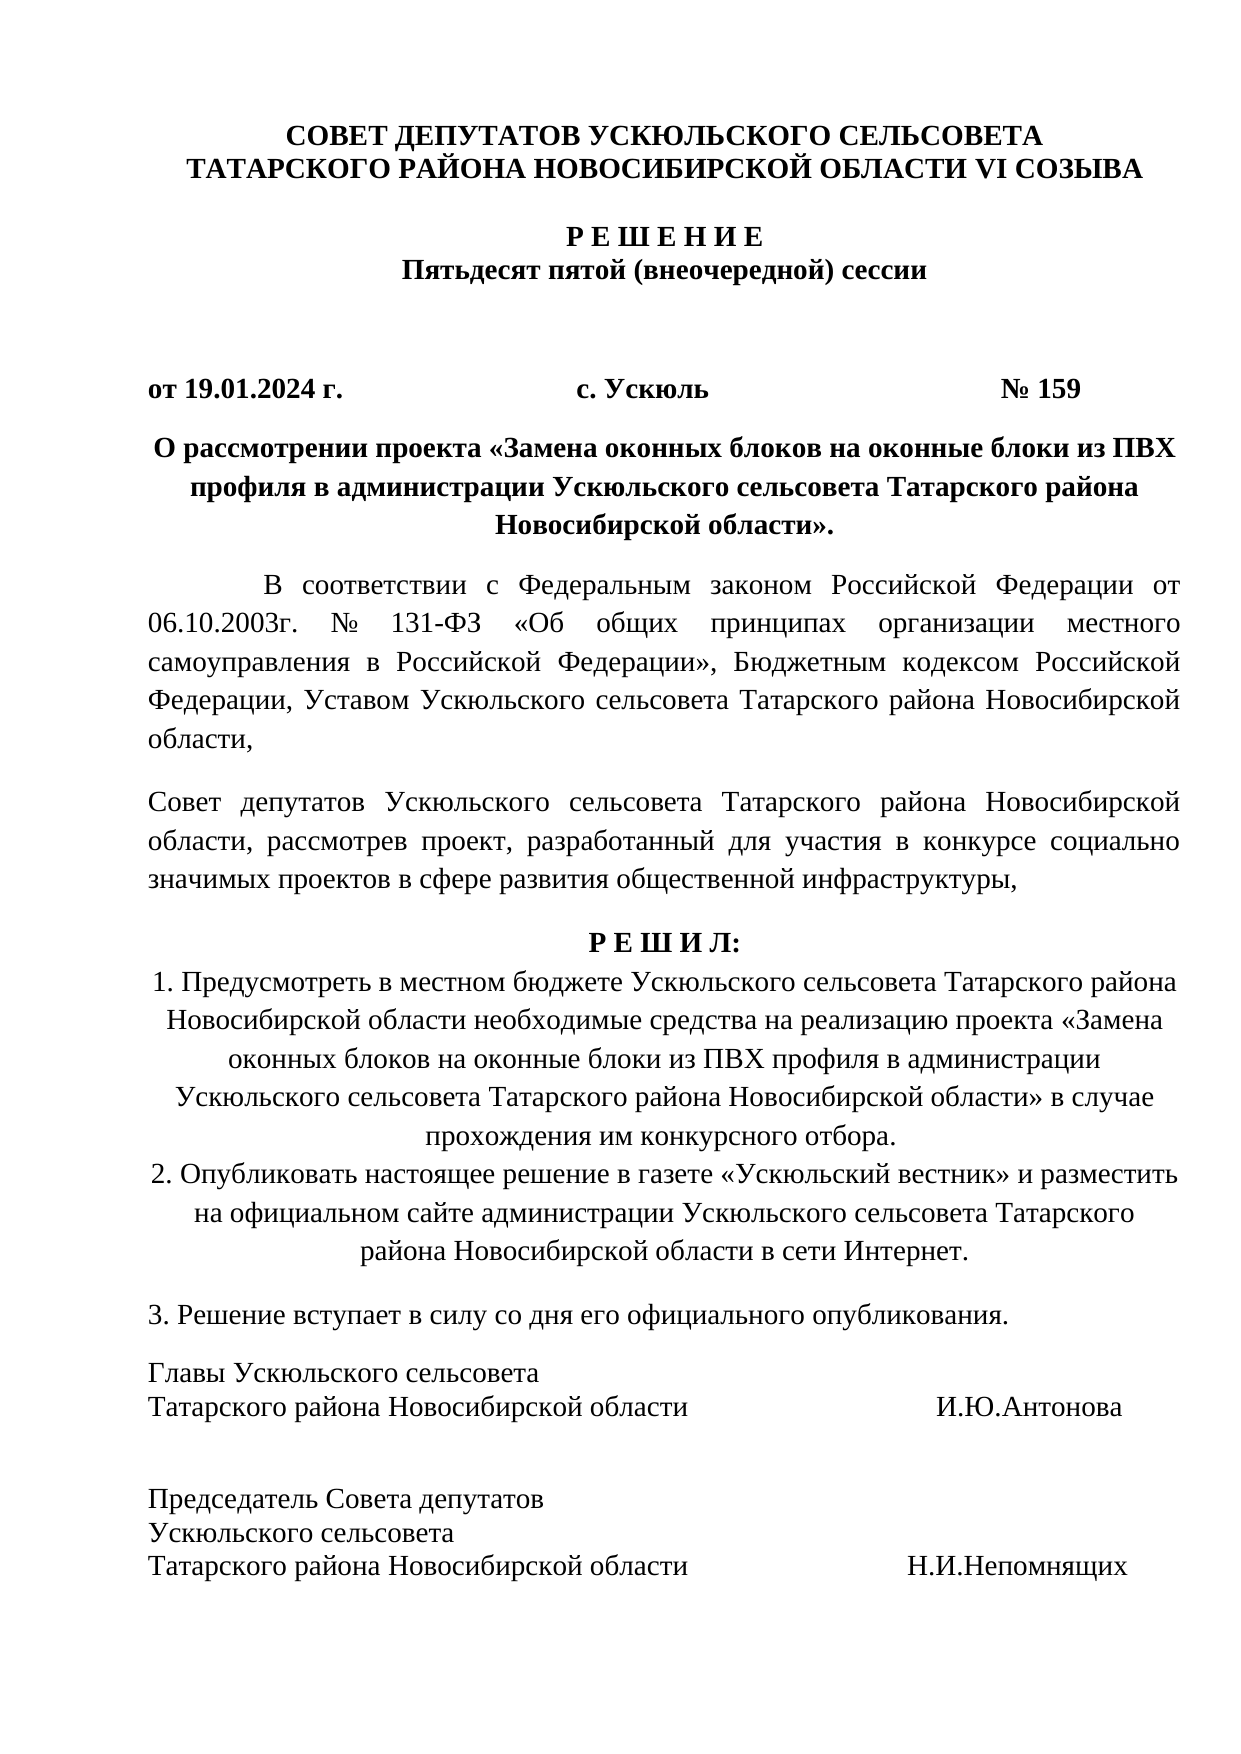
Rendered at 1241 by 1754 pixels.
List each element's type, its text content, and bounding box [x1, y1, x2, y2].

text 3. Решение вступает в силу со дня его официального опубликования. [148, 1297, 1181, 1331]
text Татарского района Новосибирской области Н.И.Непомнящих [148, 1548, 1181, 1582]
text Главы Ускюльского сельсовета Татарского района Новосибирской области И.Ю.Антонова [148, 1356, 1181, 1423]
text СОВЕТ ДЕПУТАТОВ УСКЮЛЬСКОГО СЕЛЬСОВЕТА [148, 118, 1181, 152]
text Совет депутатов Ускюльского сельсовета Татарского района Новосибирской области, рассмотрев проект, разработанный для участия в конкурсе социально значимых проектов в сфере развития общественной инфраструктуры, [148, 784, 1181, 895]
text В соответствии с Федеральным законом Российской Федерации от 06.10.2003г. № 131-ФЗ «Об общих принципах организации местного самоуправления в Российской Федерации», Бюджетным кодексом Российской Федерации, Уставом Ускюльского сельсовета Татарского района Новосибирской области, [148, 567, 1181, 754]
text ТАТАРСКОГО РАЙОНА НОВОСИБИРСКОЙ ОБЛАСТИ VI СОЗЫВА [148, 152, 1181, 185]
text О рассмотрении проекта «Замена оконных блоков на оконные блоки из ПВХ профиля в администрации Ускюльского сельсовета Татарского района Новосибирской области». [148, 430, 1181, 541]
text от 19.01.2024 г. с. Ускюль № 159 [148, 371, 1181, 404]
text Р Е Ш И Л: 1. Предусмотреть в местном бюджете Ускюльского сельсовета Татарского района Новосибирской области необходимые средства на реализацию проекта «Замена оконных блоков на оконные блоки из ПВХ профиля в администрации Ускюльского сельсовета Татарского района Новосибирской области» в случае прохождения им конкурсного отбора. 2. Опубликовать настоящее решение в газете «Ускюльский вестник» и разместить на официальном сайте администрации Ускюльского сельсовета Татарского района Новосибирской области в сети Интернет. [148, 925, 1181, 1267]
text Председатель Совета депутатов [148, 1481, 1181, 1515]
text Ускюльского сельсовета [148, 1515, 1181, 1548]
text Р Е Ш Е Н И Е [148, 219, 1181, 252]
text Пятьдесят пятой (внеочередной) сессии [148, 252, 1181, 286]
